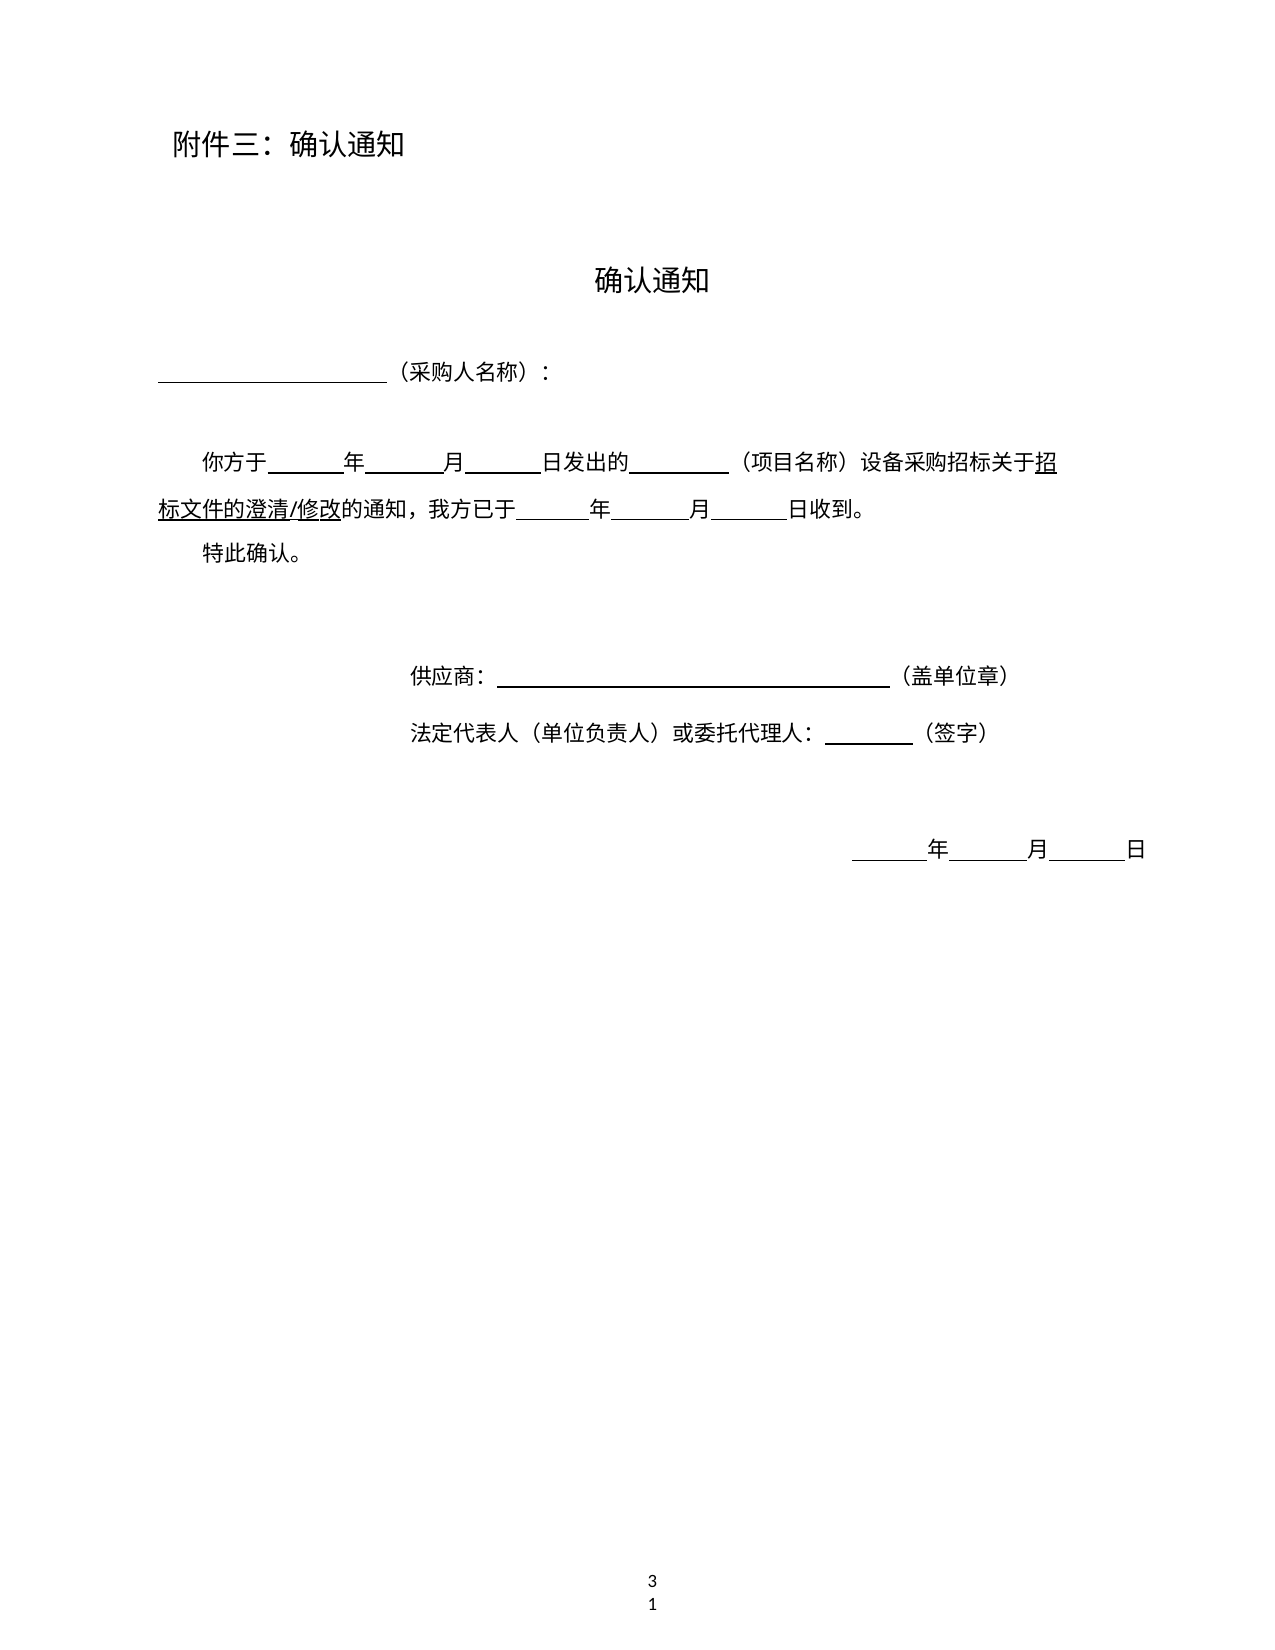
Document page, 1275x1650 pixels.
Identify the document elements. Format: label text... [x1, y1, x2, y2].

text 法定代表人（单位负责人）或委托代理人： （签字） [410, 716, 1159, 744]
text （采购人名称）： [158, 347, 1159, 381]
text 特此确认。 [202, 536, 1159, 564]
text 附件三：确认通知 [172, 118, 1159, 158]
text 确认通知 [545, 260, 759, 299]
text 标文件的澄清/修改的通知，我方已于 年 月 日收到。 [158, 491, 1159, 520]
text 年 月 日 [148, 833, 1147, 864]
text 你方于 年 月 日发出的 （项目名称）设备采购招标关于招 [202, 445, 1159, 473]
text 供应商： （盖单位章） [410, 659, 1159, 687]
